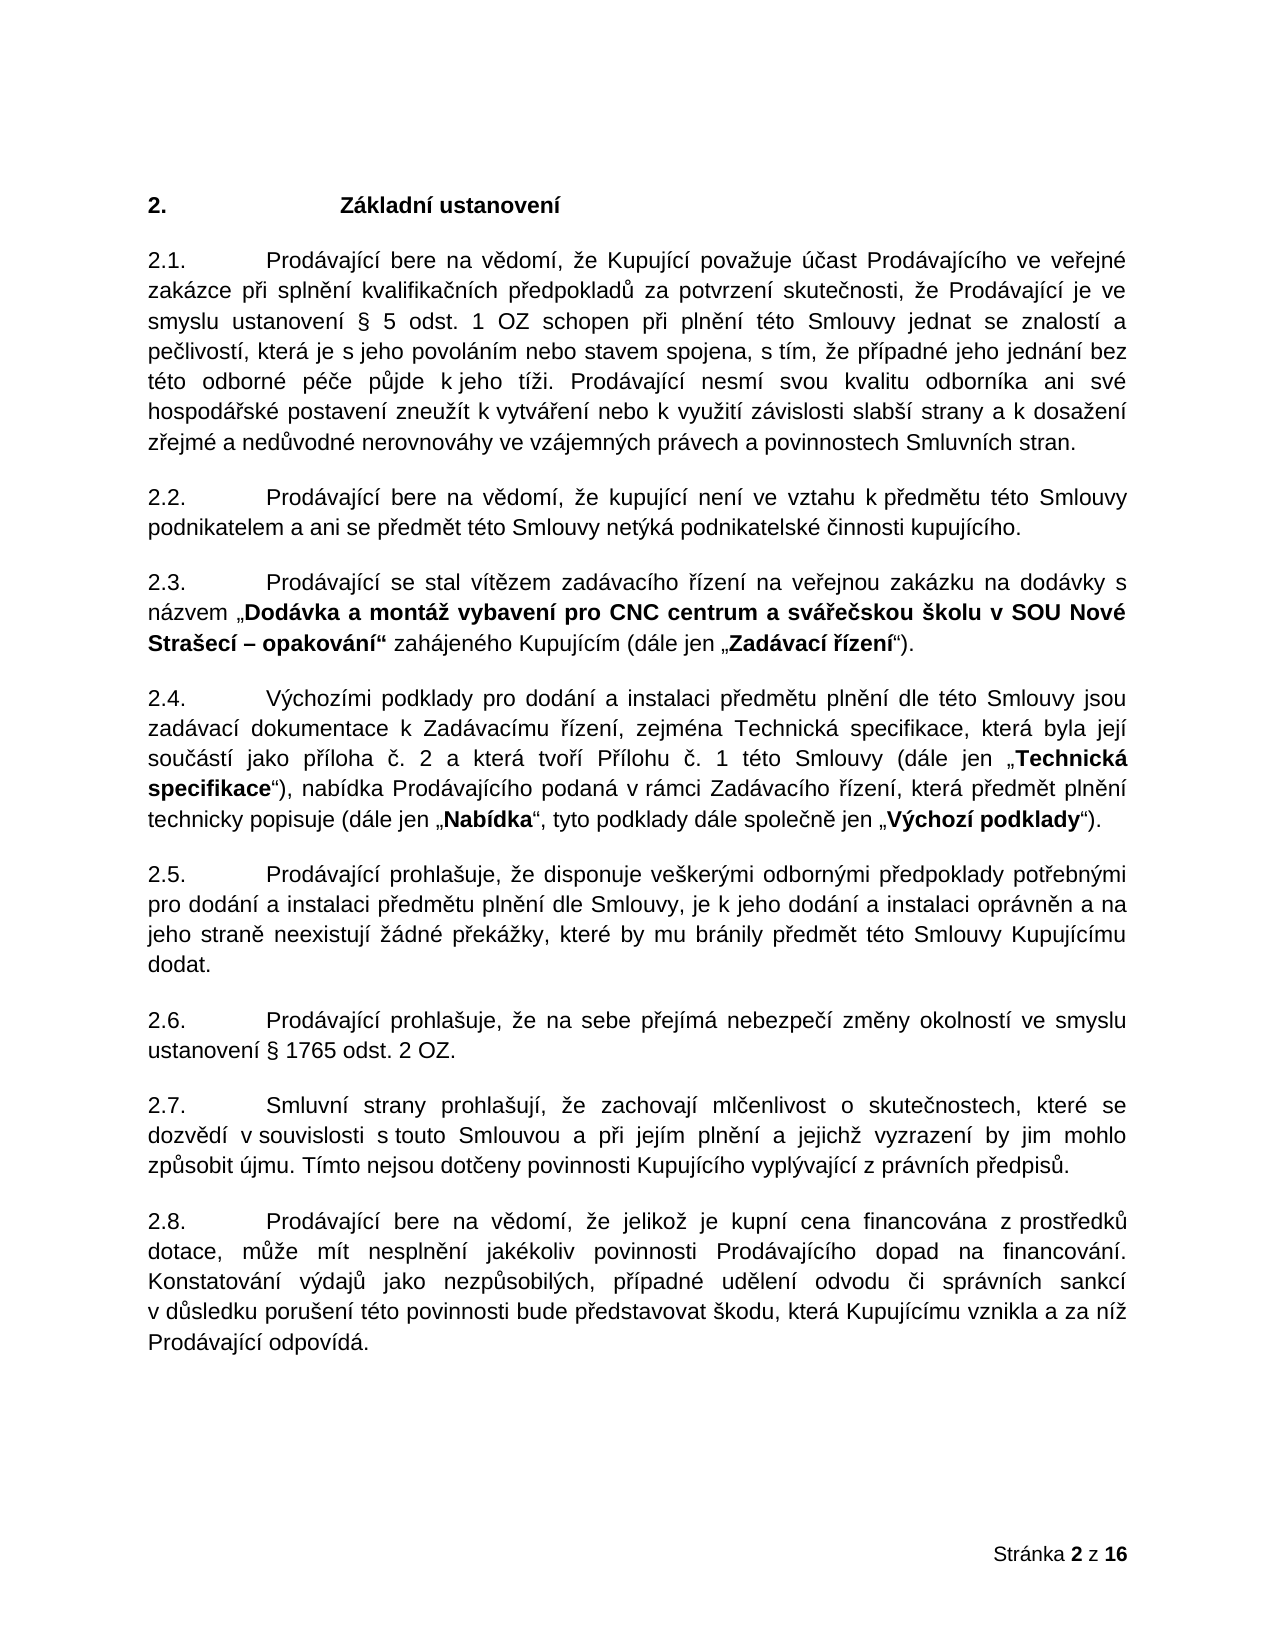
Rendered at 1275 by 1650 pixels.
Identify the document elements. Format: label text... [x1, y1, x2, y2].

subtitle Prodávající bere na vědomí, že Kupující považuje účast Prodávajícího ve veřejné zakázce při splnění kvalifikačních předpokladů za potvrzení skutečnosti, že Prodávající je ve smyslu ustanovení § 5 odst. 1 OZ schopen při plnění této Smlouvy jednat se znalostí a pečlivostí, která je s jeho povoláním nebo stavem spojena, s tím, že případné jeho jednání bez této odborné péče půjde k jeho tíži. Prodávající nesmí svou kvalitu odborníka ani své hospodářské postavení zneužít k vytváření nebo k využití závislosti slabší strany a k dosažení zřejmé a nedůvodné nerovnováhy ve vzájemných právech a povinnostech Smluvních stran. [148, 247, 1127, 455]
subtitle Výchozími podklady pro dodání a instalaci předmětu plnění dle této Smlouvy jsou zadávací dokumentace k Zadávacímu řízení, zejména Technická specifikace, která byla její součástí jako příloha č. 2 a která tvoří Přílohu č. 1 této Smlouvy (dále jen „Technická specifikace“), nabídka Prodávajícího podaná v rámci Zadávacího řízení, která předmět plnění technicky popisuje (dále jen „Nabídka“, tyto podklady dále společně jen „Výchozí podklady“). [148, 685, 1127, 832]
subtitle Prodávající se stal vítězem zadávacího řízení na veřejnou zakázku na dodávky s názvem „Dodávka a montáž vybavení pro CNC centrum a svářečskou školu v SOU Nové Strašecí – opakování“ zahájeného Kupujícím (dále jen „Zadávací řízení“). [148, 569, 1127, 656]
subtitle Prodávající bere na vědomí, že kupující není ve vztahu k předmětu této Smlouvy podnikatelem a ani se předmět této Smlouvy netýká podnikatelské činnosti kupujícího. [148, 484, 1127, 540]
subtitle Prodávající prohlašuje, že na sebe přejímá nebezpečí změny okolností ve smyslu ustanovení § 1765 odst. 2 OZ. [148, 1007, 1127, 1063]
subtitle Prodávající prohlašuje, že disponuje veškerými odbornými předpoklady potřebnými pro dodání a instalaci předmětu plnění dle Smlouvy, je k jeho dodání a instalaci oprávněn a na jeho straně neexistují žádné překážky, které by mu bránily předmět této Smlouvy Kupujícímu dodat. [148, 861, 1127, 978]
subtitle Smluvní strany prohlašují, že zachovají mlčenlivost o skutečnostech, které se dozvědí v souvislosti s touto Smlouvou a při jejím plnění a jejichž vyzrazení by jim mohlo způsobit újmu. Tímto nejsou dotčeny povinnosti Kupujícího vyplývající z právních předpisů. [148, 1092, 1127, 1179]
subtitle Základní ustanovení [148, 192, 1127, 218]
subtitle Prodávající bere na vědomí, že jelikož je kupní cena financována z prostředků dotace, může mít nesplnění jakékoliv povinnosti Prodávajícího dopad na financování. Konstatování výdajů jako nezpůsobilých, případné udělení odvodu či správních sankcí v důsledku porušení této povinnosti bude představovat škodu, která Kupujícímu vznikla a za níž Prodávající odpovídá. [148, 1208, 1127, 1355]
